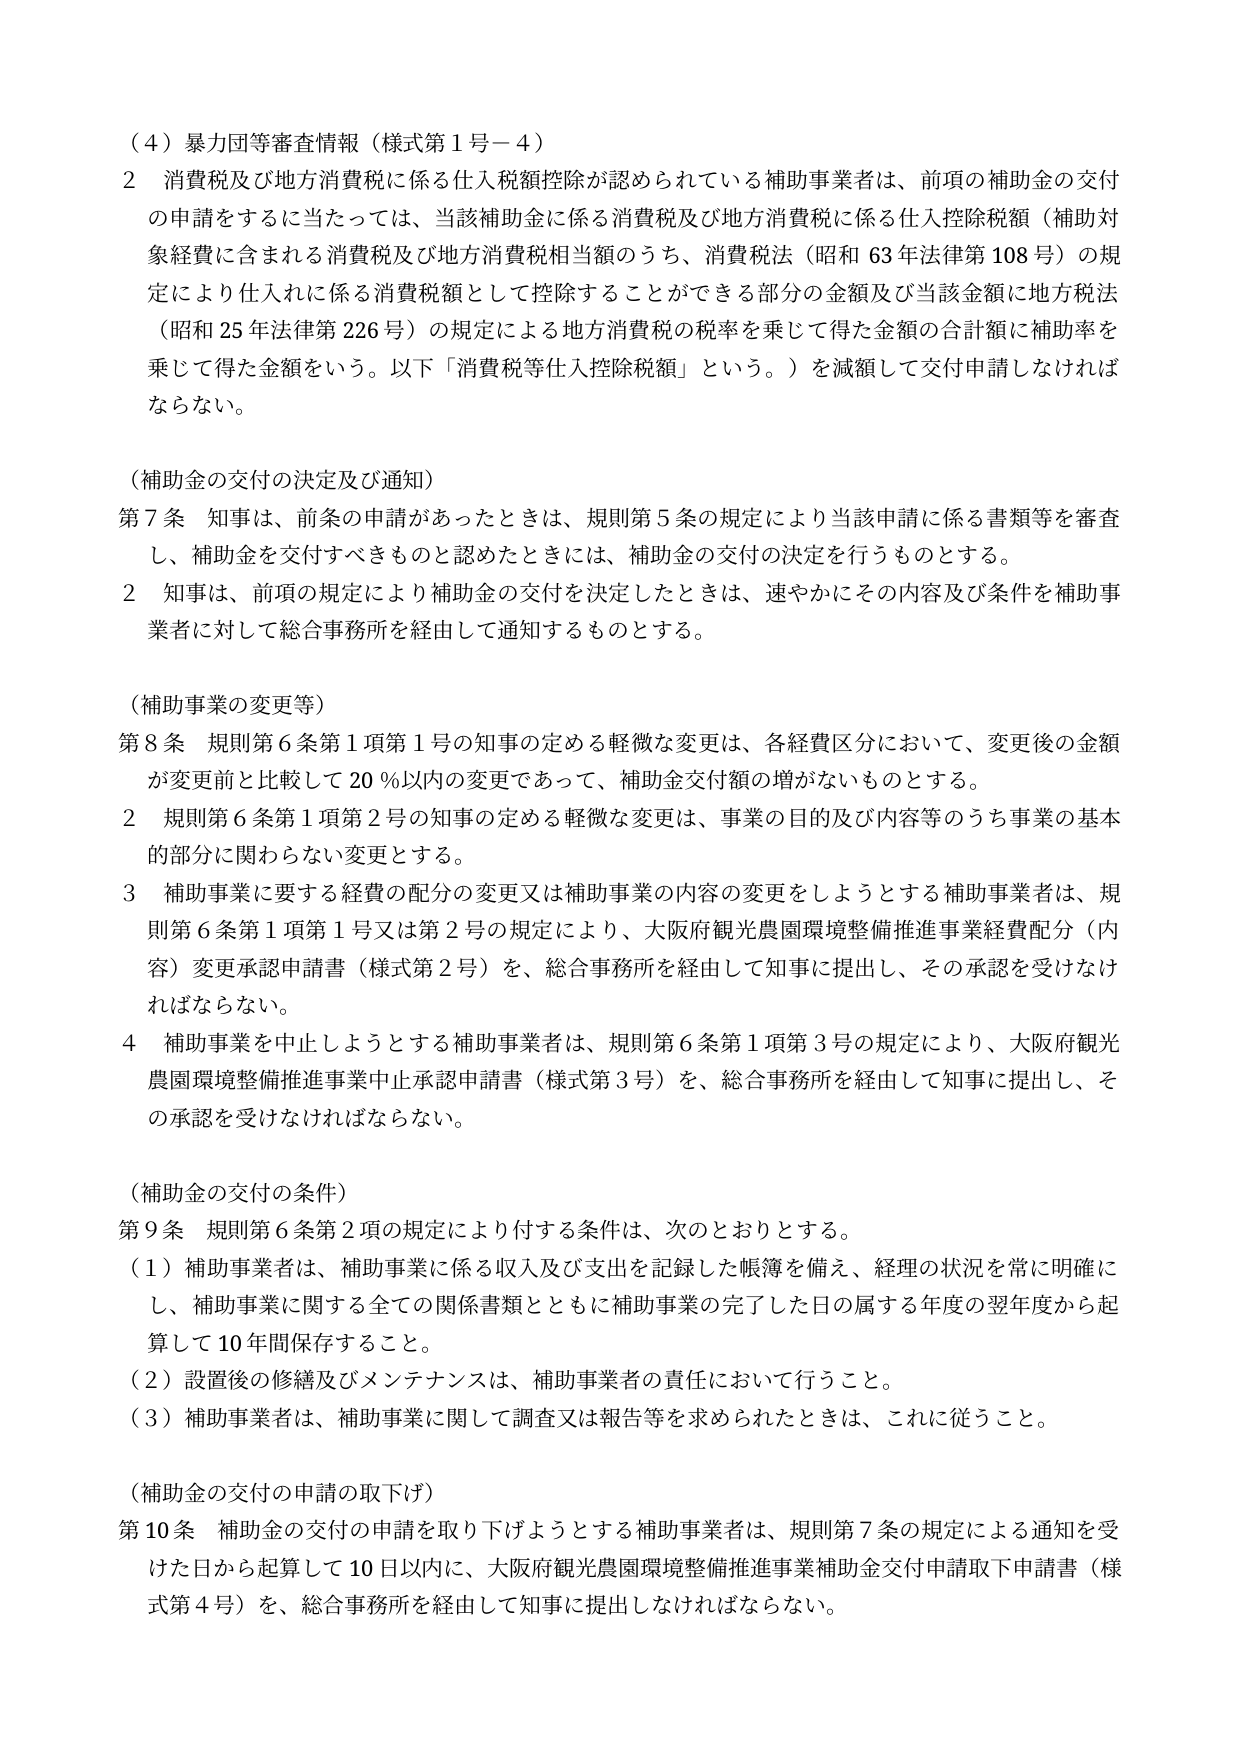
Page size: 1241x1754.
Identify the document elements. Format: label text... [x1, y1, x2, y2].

text （２）設置後の修繕及びメンテナンスは、補助事業者の責任において行うこと。 [118, 1360, 1122, 1398]
text （１）補助事業者は、補助事業に係る収入及び支出を記録した帳簿を備え、経理の状況を常に明確にし、補助事業に関する全ての関係書類とともに補助事業の完了した日の属する年度の翌年度から起算して10年間保存すること。 [118, 1248, 1122, 1360]
text （３）補助事業者は、補助事業に関して調査又は報告等を求められたときは、これに従うこと。 [118, 1398, 1122, 1435]
text 第10条 補助金の交付の申請を取り下げようとする補助事業者は、規則第７条の規定による通知を受けた日から起算して10日以内に、大阪府観光農園環境整備推進事業補助金交付申請取下申請書（様式第４号）を、総合事務所を経由して知事に提出しなければならない。 [118, 1510, 1122, 1623]
text ３ 補助事業に要する経費の配分の変更又は補助事業の内容の変更をしようとする補助事業者は、規則第６条第１項第１号又は第２号の規定により、大阪府観光農園環境整備推進事業経費配分（内容）変更承認申請書（様式第２号）を、総合事務所を経由して知事に提出し、その承認を受けなければならない。 [118, 873, 1122, 1023]
text （補助金の交付の条件） [118, 1173, 1122, 1210]
text 第７条 知事は、前条の申請があったときは、規則第５条の規定により当該申請に係る書類等を審査し、補助金を交付すべきものと認めたときには、補助金の交付の決定を行うものとする。 [118, 498, 1122, 573]
text ２ 消費税及び地方消費税に係る仕入税額控除が認められている補助事業者は、前項の補助金の交付の申請をするに当たっては、当該補助金に係る消費税及び地方消費税に係る仕入控除税額（補助対象経費に含まれる消費税及び地方消費税相当額のうち、消費税法（昭和63年法律第108号）の規定により仕入れに係る消費税額として控除することができる部分の金額及び当該金額に地方税法（昭和25年法律第226号）の規定による地方消費税の税率を乗じて得た金額の合計額に補助率を乗じて得た金額をいう。以下「消費税等仕入控除税額」という。）を減額して交付申請しなければならない。 [118, 160, 1122, 423]
text （４）暴力団等審査情報（様式第１号－４） [118, 123, 1122, 160]
text 第９条 規則第６条第２項の規定により付する条件は、次のとおりとする。 [118, 1210, 1122, 1248]
text ２ 規則第６条第１項第２号の知事の定める軽微な変更は、事業の目的及び内容等のうち事業の基本的部分に関わらない変更とする。 [118, 798, 1122, 873]
text （補助金の交付の決定及び通知） [118, 460, 1122, 498]
text （補助事業の変更等） [118, 685, 1122, 723]
text （補助金の交付の申請の取下げ） [118, 1473, 1122, 1510]
text 第８条 規則第６条第１項第１号の知事の定める軽微な変更は、各経費区分において、変更後の金額が変更前と比較して20 ％以内の変更であって、補助金交付額の増がないものとする。 [118, 723, 1122, 798]
text ２ 知事は、前項の規定により補助金の交付を決定したときは、速やかにその内容及び条件を補助事業者に対して総合事務所を経由して通知するものとする。 [118, 573, 1122, 648]
text ４ 補助事業を中止しようとする補助事業者は、規則第６条第１項第３号の規定により、大阪府観光農園環境整備推進事業中止承認申請書（様式第３号）を、総合事務所を経由して知事に提出し、その承認を受けなければならない。 [118, 1023, 1122, 1135]
